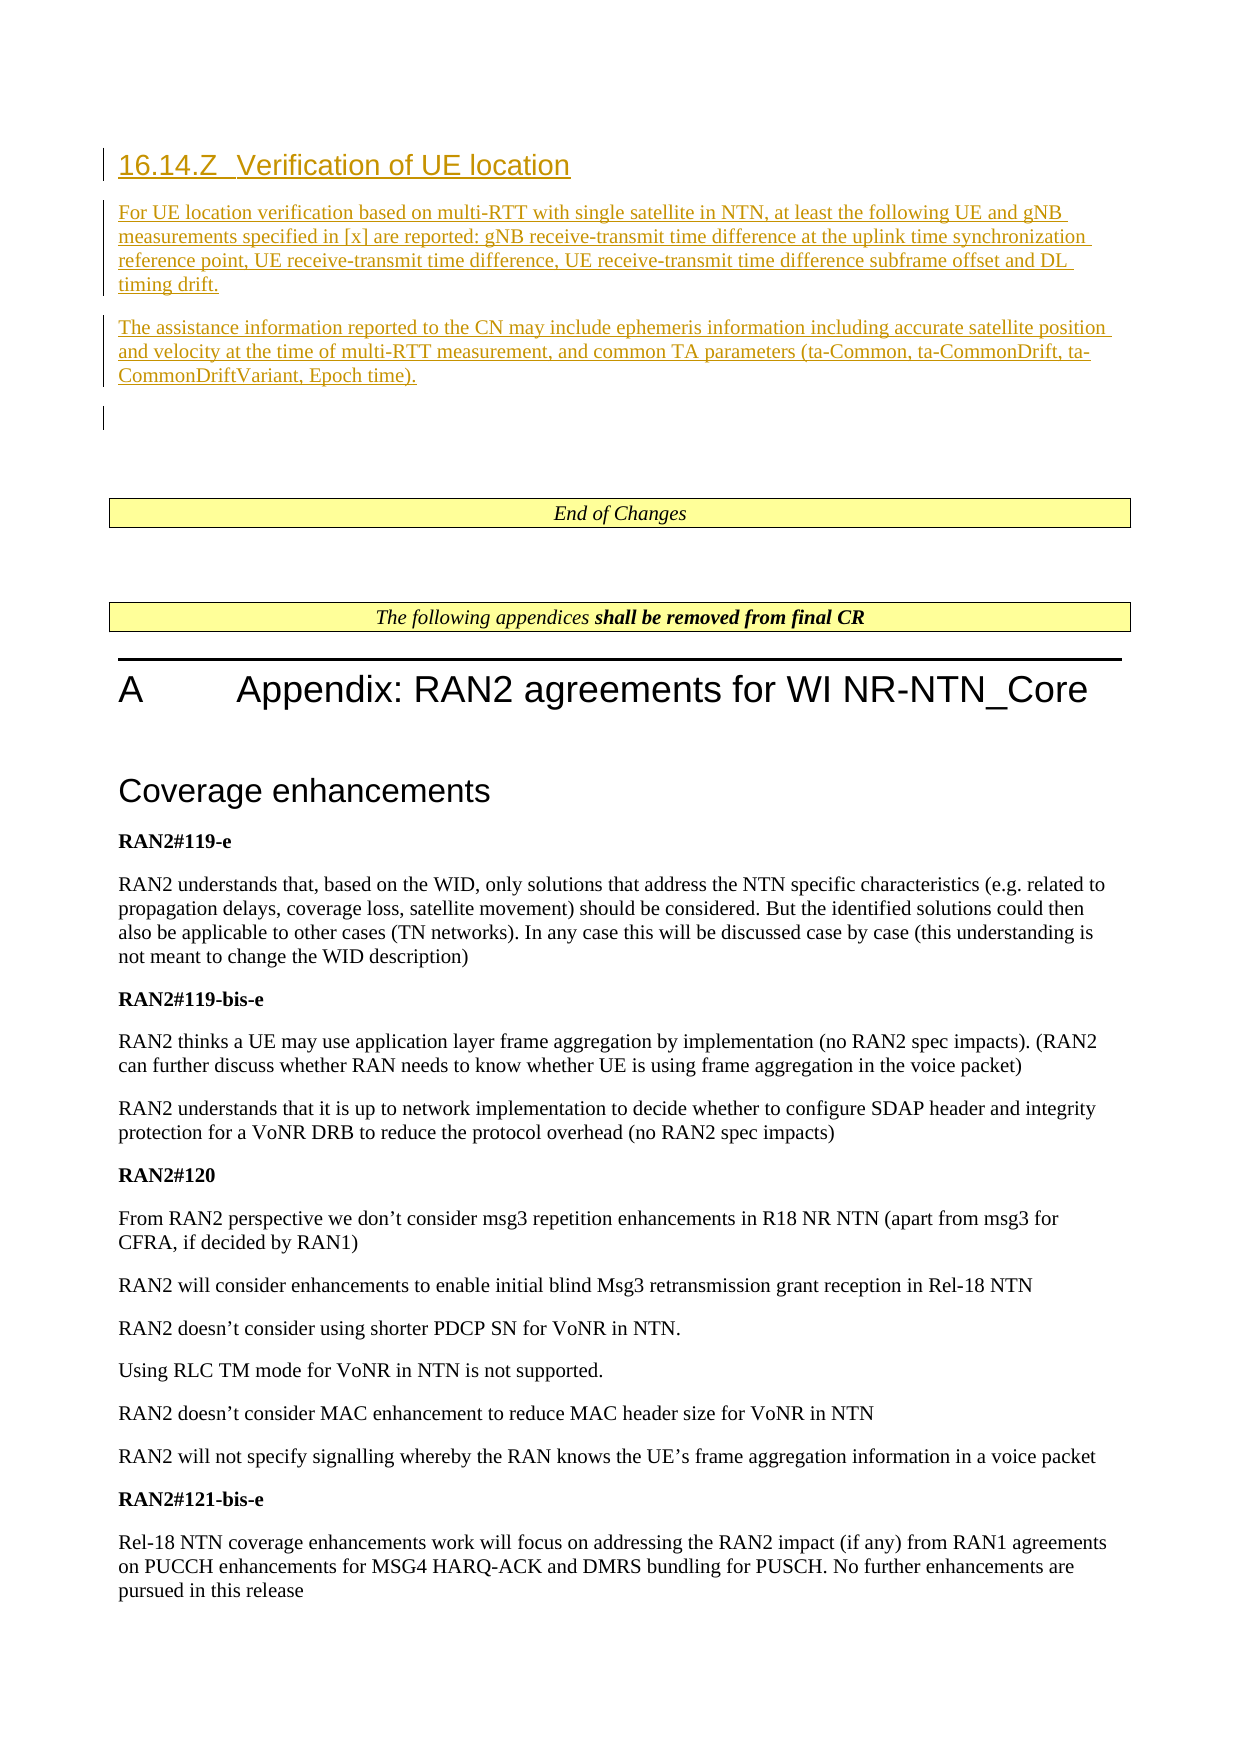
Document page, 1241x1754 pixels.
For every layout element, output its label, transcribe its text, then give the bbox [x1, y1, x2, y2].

text RAN2 will not specify signalling whereby the RAN knows the UE’s frame aggregation information in a voice packet [118, 1444, 1122, 1468]
subtitle A Appendix: RAN2 agreements for WI NR-NTN_Core [118, 661, 1122, 710]
text End of Changes [110, 499, 1130, 527]
text RAN2#121-bis-e [118, 1487, 1122, 1511]
text The following appendices shall be removed from final CR [110, 603, 1130, 631]
text RAN2#120 [118, 1163, 1122, 1187]
text RAN2#119-bis-e [118, 987, 1122, 1011]
text RAN2 understands that it is up to network implementation to decide whether to configure SDAP header and integrity protection for a VoNR DRB to reduce the protocol overhead (no RAN2 spec impacts) [118, 1096, 1122, 1144]
text From RAN2 perspective we don’t consider msg3 repetition enhancements in R18 NR NTN (apart from msg3 for CFRA, if decided by RAN1) [118, 1206, 1122, 1254]
text RAN2#119-e [118, 829, 1122, 853]
text Rel-18 NTN coverage enhancements work will focus on addressing the RAN2 impact (if any) from RAN1 agreements on PUCCH enhancements for MSG4 HARQ-ACK and DMRS bundling for PUSCH. No further enhancements are pursued in this release [118, 1530, 1122, 1602]
text RAN2 doesn’t consider MAC enhancement to reduce MAC header size for VoNR in NTN [118, 1401, 1122, 1425]
subtitle Coverage enhancements [118, 772, 1122, 810]
text RAN2 thinks a UE may use application layer frame aggregation by implementation (no RAN2 spec impacts). (RAN2 can further discuss whether RAN needs to know whether UE is using frame aggregation in the voice packet) [118, 1029, 1122, 1077]
text Using RLC TM mode for VoNR in NTN is not supported. [118, 1358, 1122, 1382]
text RAN2 will consider enhancements to enable initial blind Msg3 retransmission grant reception in Rel-18 NTN [118, 1273, 1122, 1297]
text RAN2 doesn’t consider using shorter PDCP SN for VoNR in NTN. [118, 1316, 1122, 1340]
text RAN2 understands that, based on the WID, only solutions that address the NTN specific characteristics (e.g. related to propagation delays, coverage loss, satellite movement) should be considered. But the identified solutions could then also be applicable to other cases (TN networks). In any case this will be discussed case by case (this understanding is not meant to change the WID description) [118, 872, 1122, 968]
